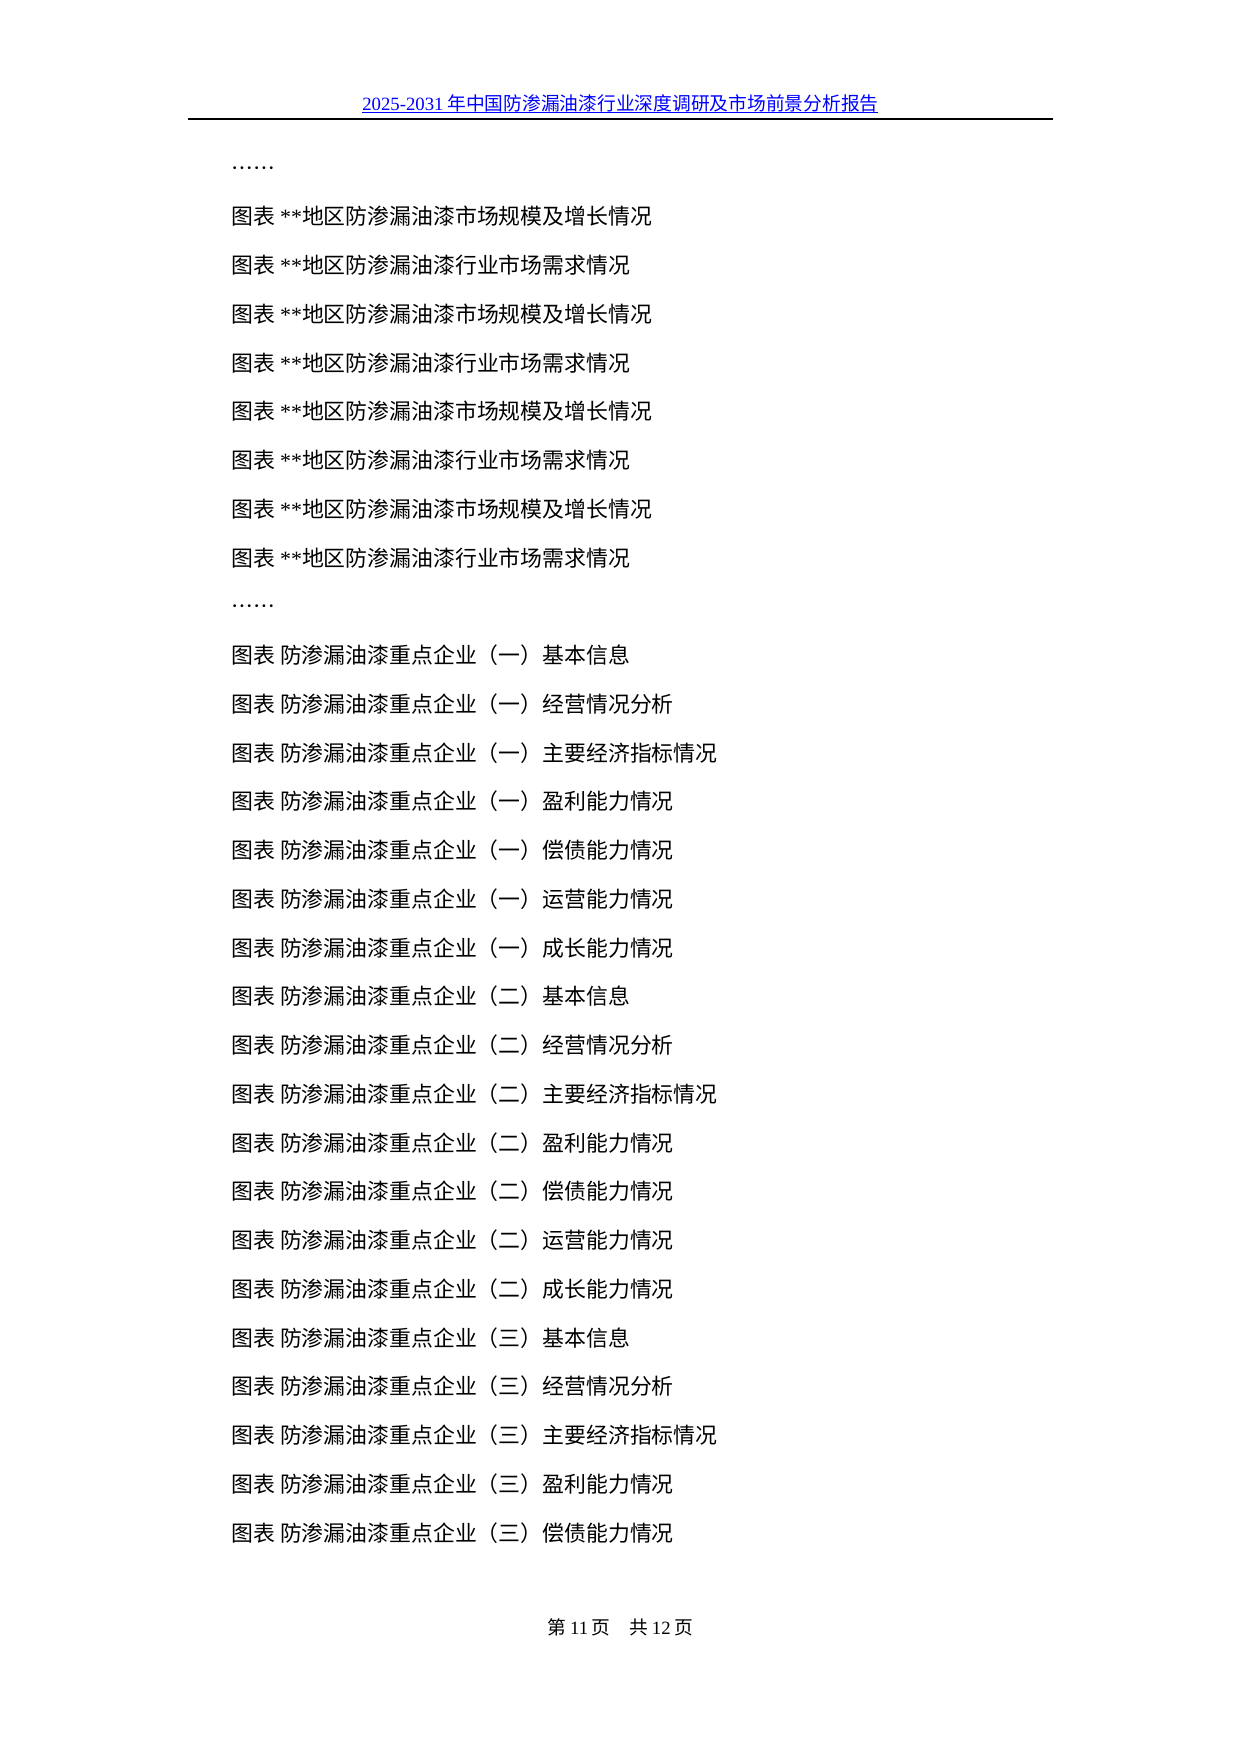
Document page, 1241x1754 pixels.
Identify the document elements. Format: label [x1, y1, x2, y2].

text [187, 150, 1053, 1548]
